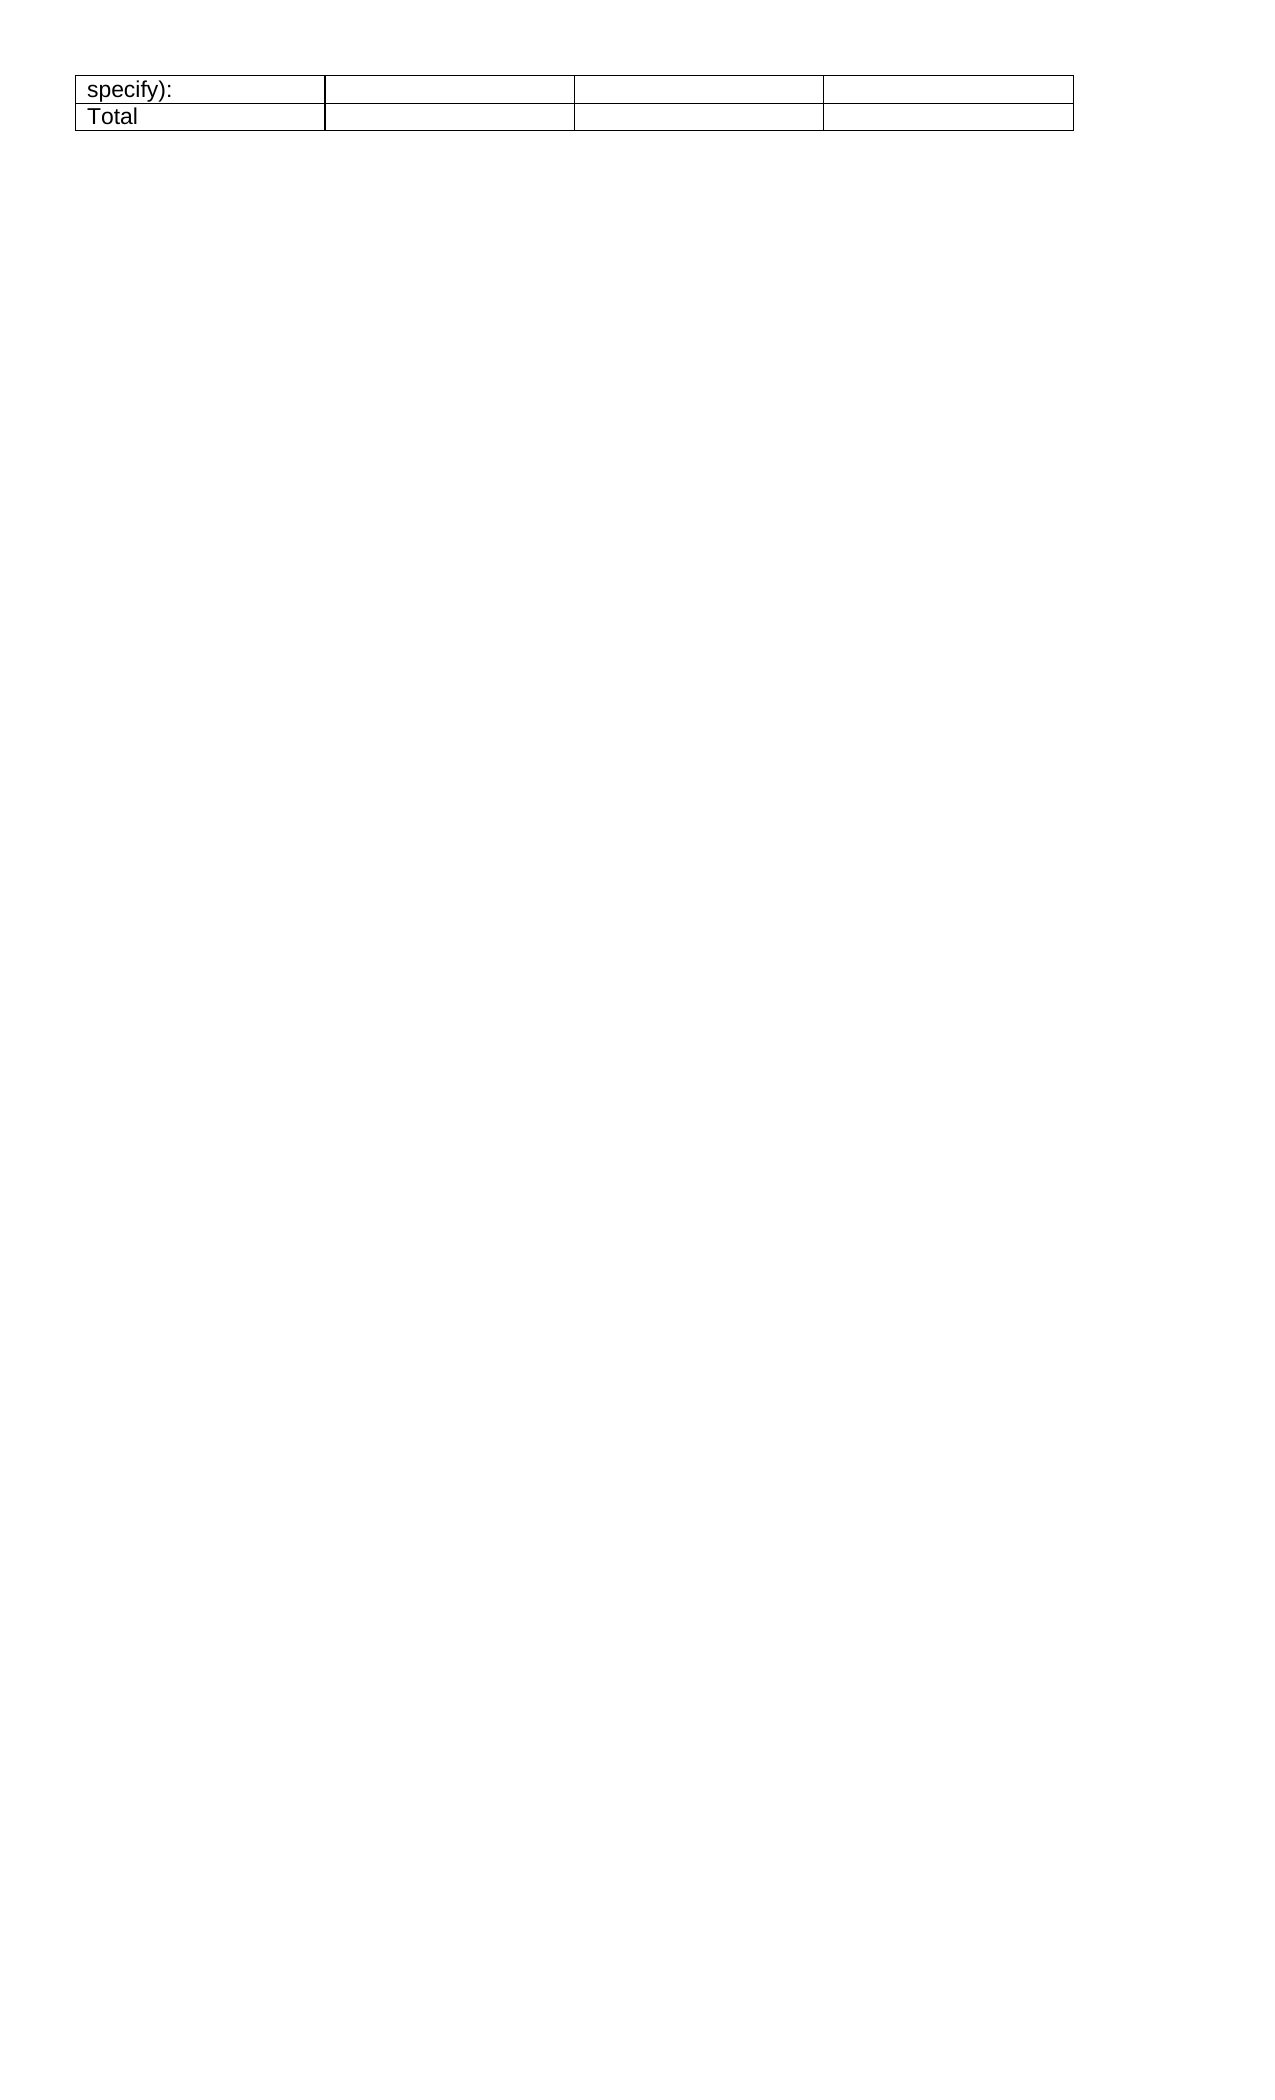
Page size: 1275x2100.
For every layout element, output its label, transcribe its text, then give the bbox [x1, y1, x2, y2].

table_cell [575, 104, 823, 130]
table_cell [76, 76, 324, 102]
table_cell [326, 104, 574, 130]
table_cell [575, 76, 823, 102]
table_cell [326, 76, 574, 102]
table_cell [824, 104, 1073, 130]
table_cell Total [76, 104, 324, 130]
table_cell [824, 76, 1073, 102]
